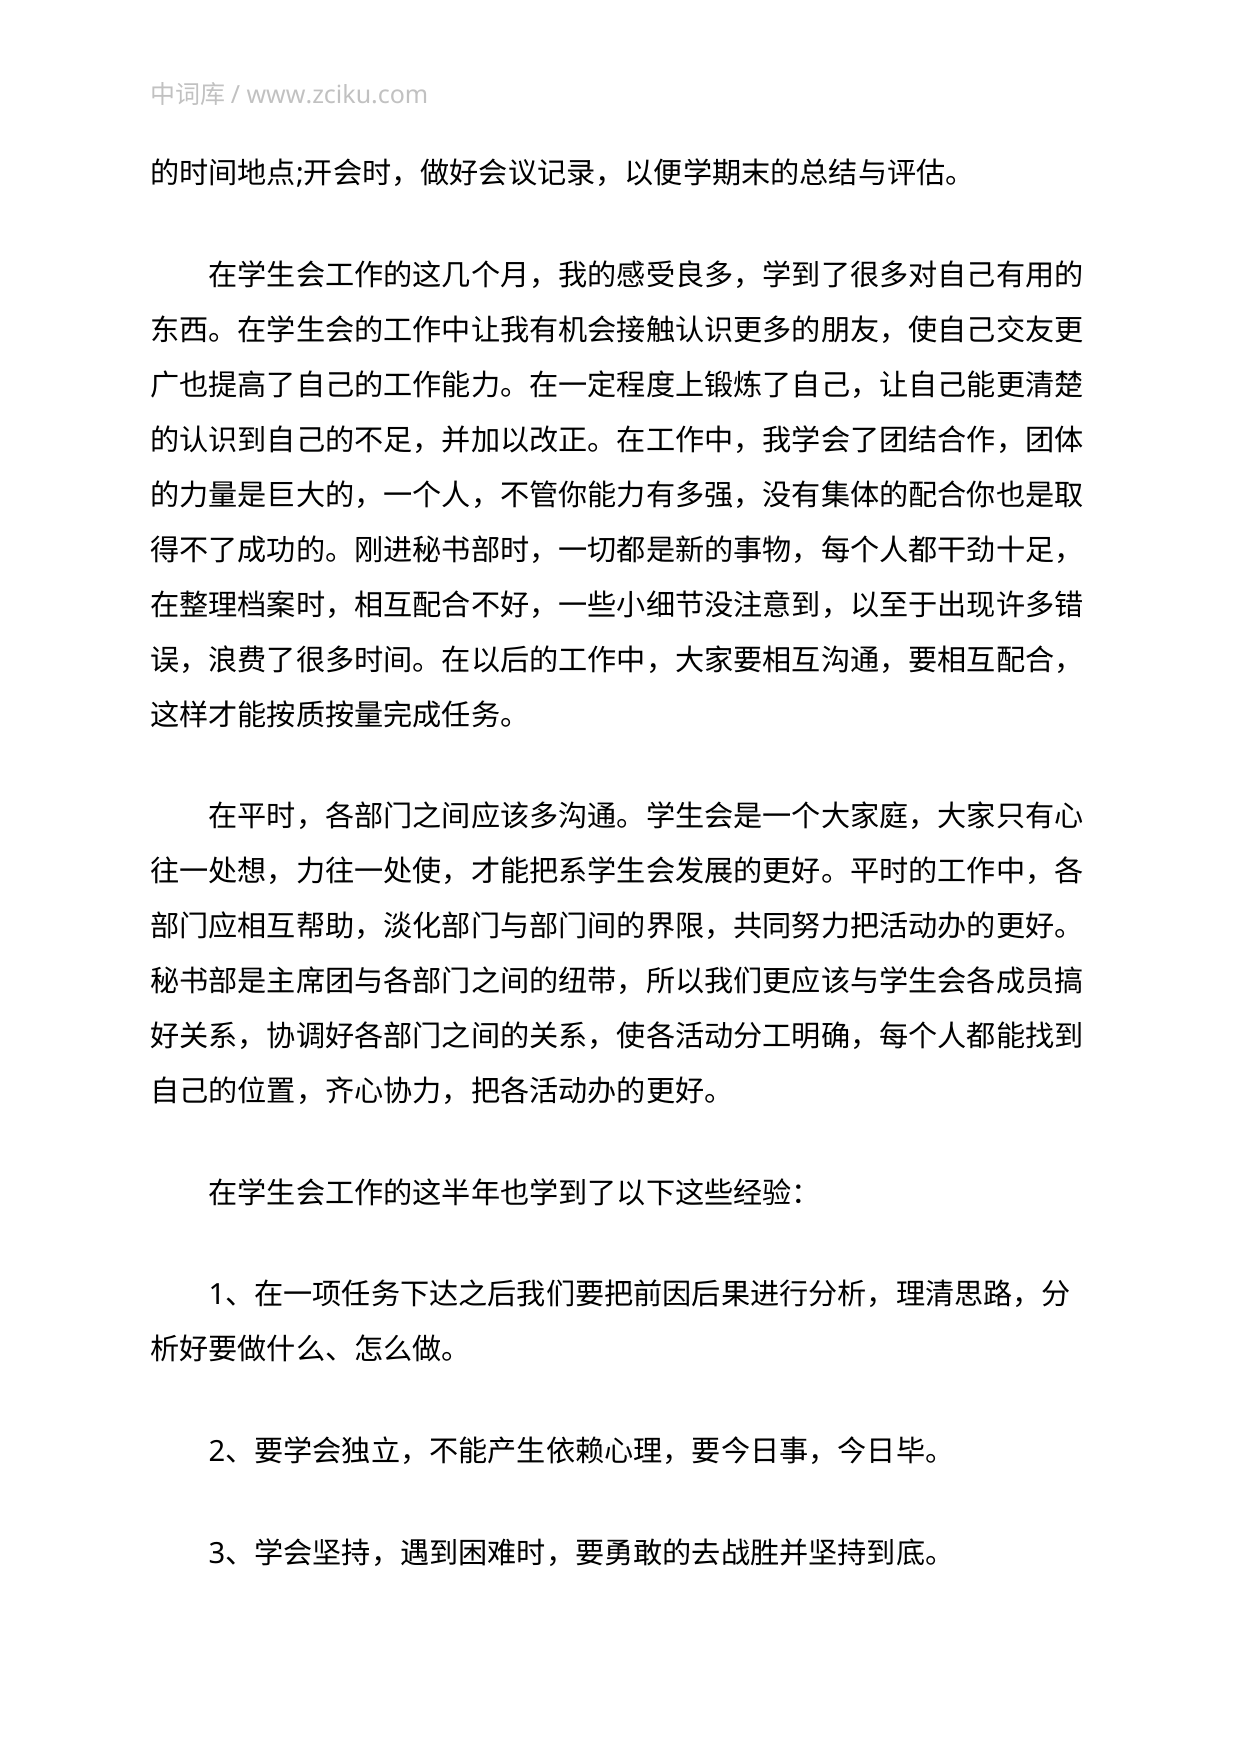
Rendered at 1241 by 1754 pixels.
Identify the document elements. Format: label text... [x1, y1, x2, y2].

text 3、学会坚持，遇到困难时，要勇敢的去战胜并坚持到底。 [150, 1530, 1090, 1572]
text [150, 150, 1090, 192]
text 在学生会工作的这半年也学到了以下这些经验： [150, 1169, 1090, 1211]
text 在平时，各部门之间应该多沟通。学生会是一个大家庭，大家只有心往一处想，力往一处使，才能把系学生会发展的更好。平时的工作中，各部门应相互帮助，淡化部门与部门间的界限，共同努力把活动办的更好。秘书部是主席团与各部门之间的纽带，所以我们更应该与学生会各成员搞好关系，协调好各部门之间的关系，使各活动分工明确，每个人都能找到自己的位置，齐心协力，把各活动办的更好。 [150, 793, 1090, 1110]
text 在学生会工作的这几个月，我的感受良多，学到了很多对自己有用的东西。在学生会的工作中让我有机会接触认识更多的朋友，使自己交友更广也提高了自己的工作能力。在一定程度上锻炼了自己，让自己能更清楚的认识到自己的不足，并加以改正。在工作中，我学会了团结合作，团体的力量是巨大的，一个人，不管你能力有多强，没有集体的配合你也是取得不了成功的。刚进秘书部时，一切都是新的事物，每个人都干劲十足，在整理档案时，相互配合不好，一些小细节没注意到，以至于出现许多错误，浪费了很多时间。在以后的工作中，大家要相互沟通，要相互配合，这样才能按质按量完成任务。 [150, 252, 1090, 733]
text 2、要学会独立，不能产生依赖心理，要今日事，今日毕。 [150, 1428, 1090, 1470]
text 1、在一项任务下达之后我们要把前因后果进行分析，理清思路，分析好要做什么、怎么做。 [150, 1271, 1090, 1368]
